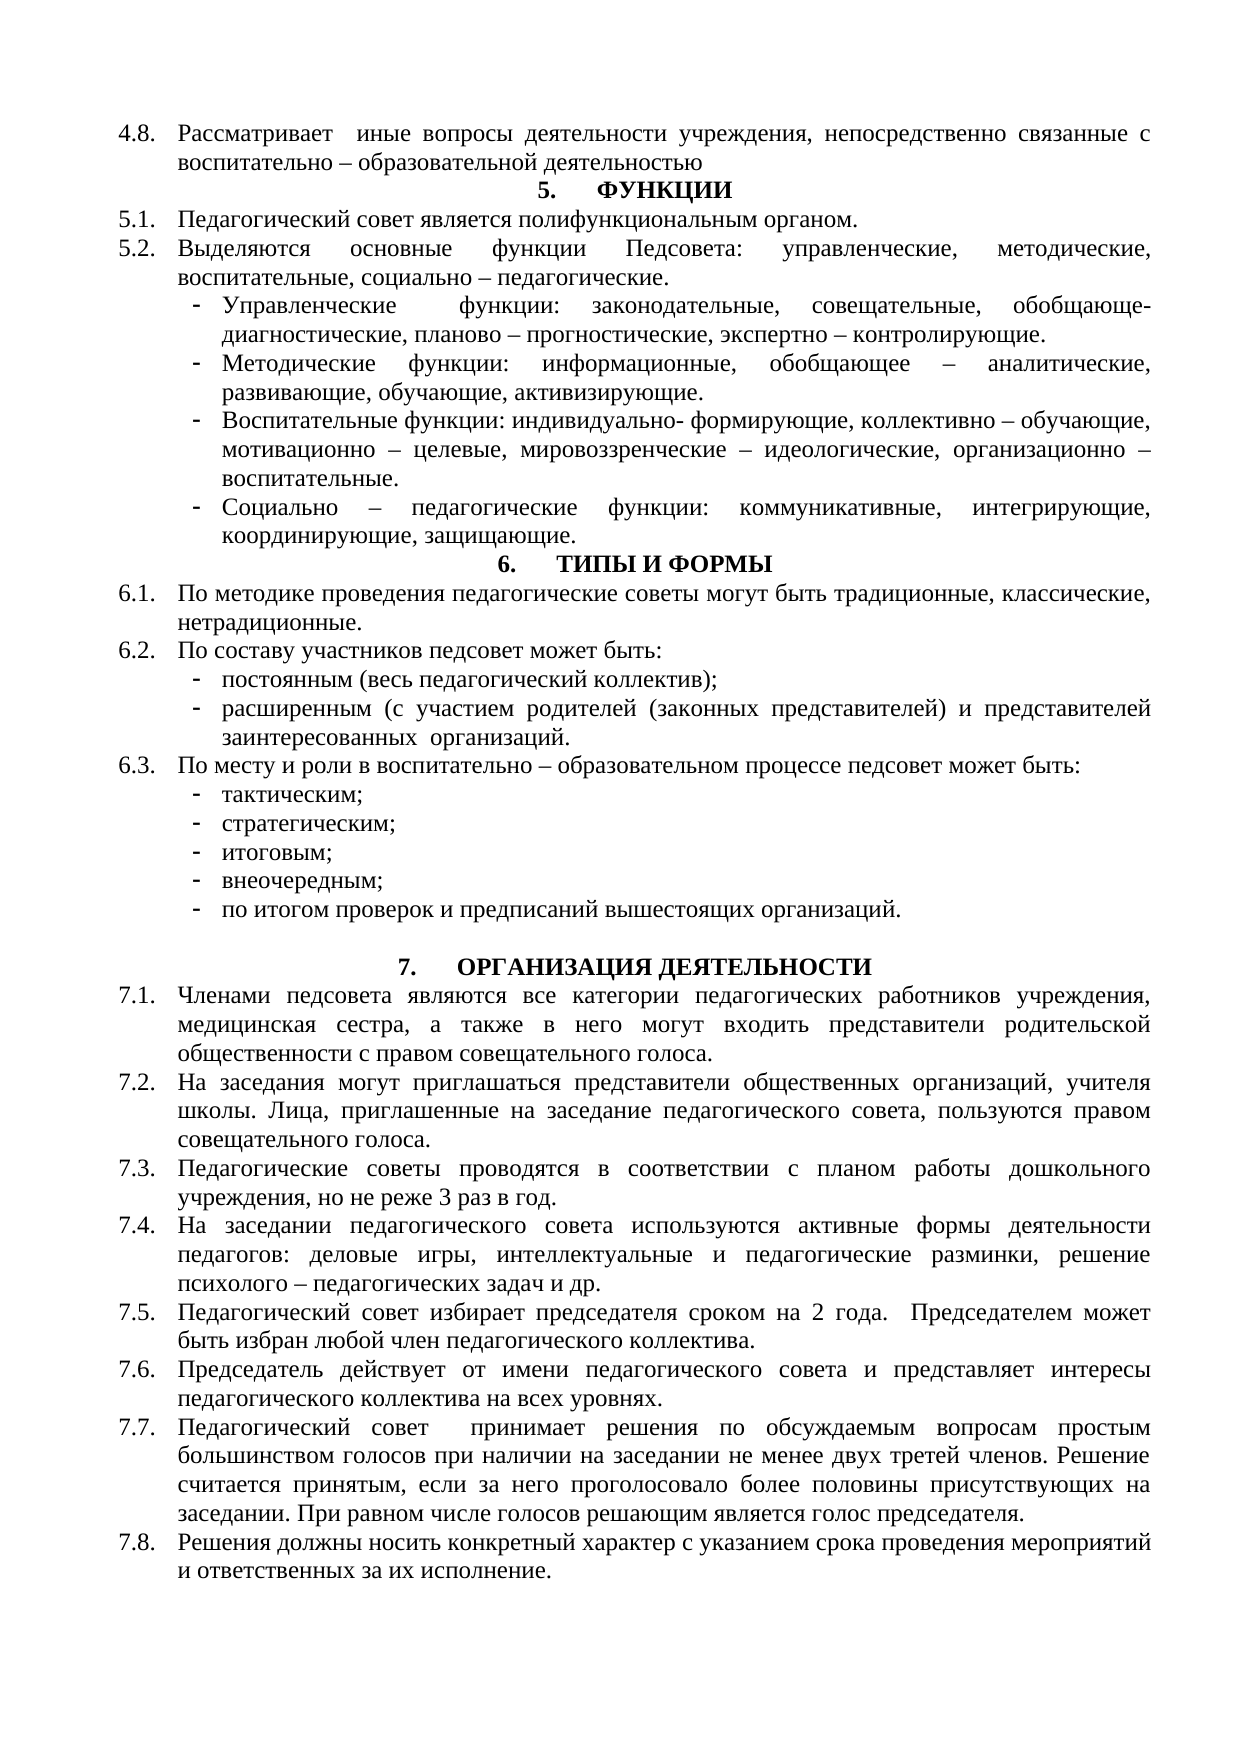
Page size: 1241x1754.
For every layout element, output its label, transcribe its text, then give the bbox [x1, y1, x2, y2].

list Воспитательные функции: индивидуально- формирующие, коллективно – обучающие, мотивационно – целевые, мировоззренческие – идеологические, организационно – воспитательные. [192, 406, 1152, 492]
list Решения должны носить конкретный характер с указанием срока проведения мероприятий и ответственных за их исполнение. [118, 1527, 1152, 1584]
list Управленческие функции: законодательные, совещательные, обобщающе-диагностические, планово – прогностические, экспертно – контролирующие. [192, 291, 1152, 348]
list По составу участников педсовет может быть: [118, 636, 1152, 664]
list Педагогические советы проводятся в соответствии с планом работы дошкольного учреждения, но не реже 3 раз в год. [118, 1153, 1152, 1211]
list Методические функции: информационные, обобщающее – аналитические, развивающие, обучающие, активизирующие. [192, 348, 1152, 406]
list Председатель действует от имени педагогического совета и представляет интересы педагогического коллектива на всех уровнях. [118, 1354, 1152, 1412]
list Рассматривает иные вопросы деятельности учреждения, непосредственно связанные с воспитательно – образовательной деятельностью [118, 118, 1152, 176]
list На заседании педагогического совета используются активные формы деятельности педагогов: деловые игры, интеллектуальные и педагогические разминки, решение психолого – педагогических задач и др. [118, 1211, 1152, 1297]
list На заседания могут приглашаться представители общественных организаций, учителя школы. Лица, приглашенные на заседание педагогического совета, пользуются правом совещательного голоса. [118, 1067, 1152, 1153]
list стратегическим; [177, 808, 1152, 837]
list тактическим; [177, 779, 1152, 808]
list ТИПЫ И ФОРМЫ [118, 549, 1152, 578]
list ФУНКЦИИ [118, 176, 1152, 204]
list По месту и роли в воспитательно – образовательном процессе педсовет может быть: [118, 751, 1152, 779]
list по итогом проверок и предписаний вышестоящих организаций. [177, 894, 1152, 923]
list итоговым; [177, 837, 1152, 866]
list Педагогический совет избирает председателя сроком на 2 года. Председателем может быть избран любой член педагогического коллектива. [118, 1297, 1152, 1354]
list внеочередным; [177, 866, 1152, 894]
list Выделяются основные функции Педсовета: управленческие, методические, воспитательные, социально – педагогические. [118, 233, 1152, 291]
list Социально – педагогические функции: коммуникативные, интегрирующие, координирующие, защищающие. [192, 492, 1152, 549]
list расширенным (с участием родителей (законных представителей) и представителей заинтересованных организаций. [192, 693, 1152, 751]
list постоянным (весь педагогический коллектив); [192, 664, 1152, 693]
list По методике проведения педагогические советы могут быть традиционные, классические, нетрадиционные. [118, 578, 1152, 636]
list Членами педсовета являются все категории педагогических работников учреждения, медицинская сестра, а также в него могут входить представители родительской общественности с правом совещательного голоса. [118, 981, 1152, 1067]
list Педагогический совет является полифункциональным органом. [118, 204, 1152, 233]
list Педагогический совет принимает решения по обсуждаемым вопросам простым большинством голосов при наличии на заседании не менее двух третей членов. Решение считается принятым, если за него проголосовало более половины присутствующих на заседании. При равном числе голосов решающим является голос председателя. [118, 1412, 1152, 1527]
list ОРГАНИЗАЦИЯ ДЕЯТЕЛЬНОСТИ [118, 952, 1152, 981]
